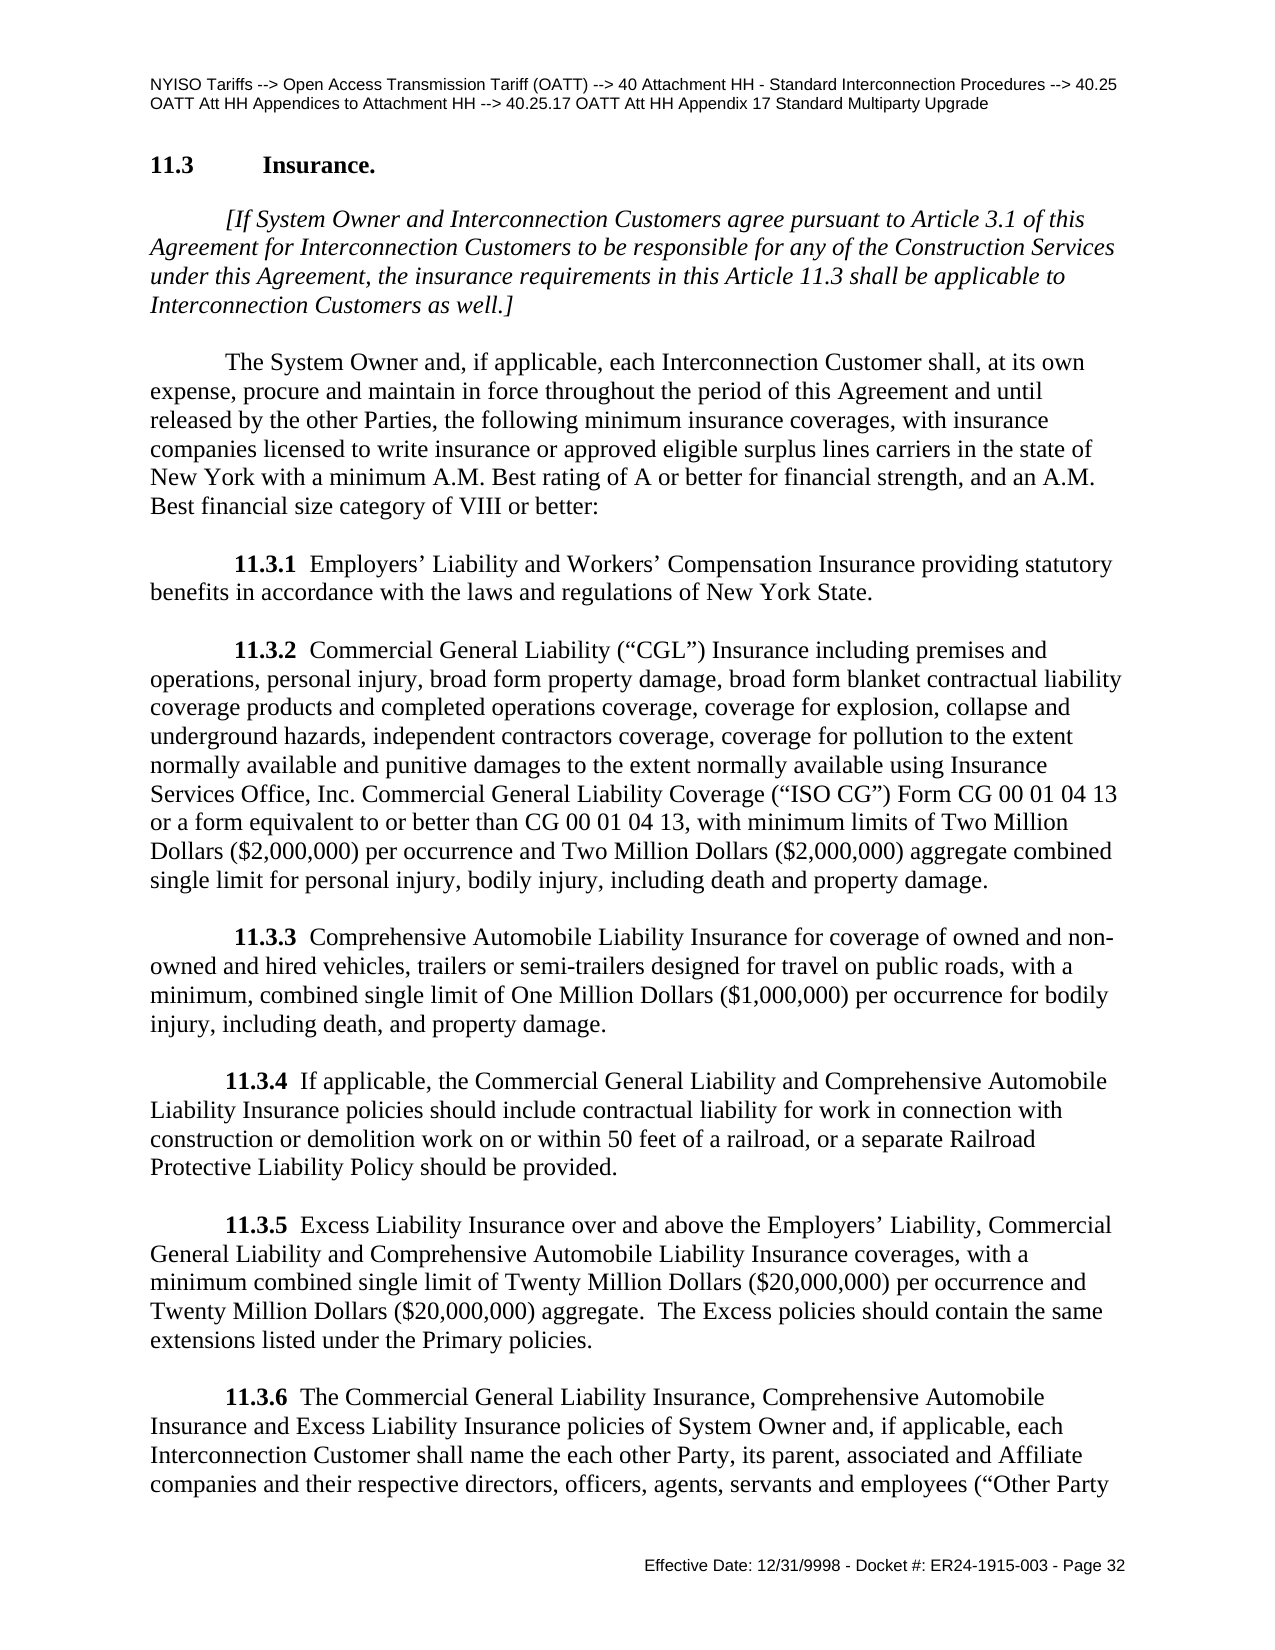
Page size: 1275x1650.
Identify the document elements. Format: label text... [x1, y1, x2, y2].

subtitle Excess Liability Insurance over and above the Employers’ Liability, Commercial General Liability and Comprehensive Automobile Liability Insurance coverages, with a minimum combined single limit of Twenty Million Dollars ($20,000,000) per occurrence and Twenty Million Dollars ($20,000,000) aggregate. The Excess policies should contain the same extensions listed under the Primary policies. [150, 1210, 1125, 1354]
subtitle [150, 1382, 1125, 1497]
text [If System Owner and Interconnection Customers agree pursuant to Article 3.1 of this Agreement for Interconnection Customers to be responsible for any of the Construction Services under this Agreement, the insurance requirements in this Article 11.3 shall be applicable to Interconnection Customers as well.] [150, 204, 1125, 319]
text The System Owner and, if applicable, each Interconnection Customer shall, at its own expense, procure and maintain in force throughout the period of this Agreement and until released by the other Parties, the following minimum insurance coverages, with insurance companies licensed to write insurance or approved eligible surplus lines carriers in the state of New York with a minimum A.M. Best rating of A or better for financial strength, and an A.M. Best financial size category of VIII or better: [150, 347, 1125, 520]
subtitle Insurance. [150, 150, 1125, 179]
subtitle Employers’ Liability and Workers’ Compensation Insurance providing statutory benefits in accordance with the laws and regulations of New York State. [150, 549, 1125, 606]
subtitle Comprehensive Automobile Liability Insurance for coverage of owned and non-owned and hired vehicles, trailers or semi-trailers designed for travel on public roads, with a minimum, combined single limit of One Million Dollars ($1,000,000) per occurrence for bodily injury, including death, and property damage. [150, 922, 1125, 1037]
subtitle Commercial General Liability (“CGL”) Insurance including premises and operations, personal injury, broad form property damage, broad form blanket contractual liability coverage products and completed operations coverage, coverage for explosion, collapse and underground hazards, independent contractors coverage, coverage for pollution to the extent normally available and punitive damages to the extent normally available using Insurance Services Office, Inc. Commercial General Liability Coverage (“ISO CG”) Form CG 00 01 04 13 or a form equivalent to or better than CG 00 01 04 13, with minimum limits of Two Million Dollars ($2,000,000) per occurrence and Two Million Dollars ($2,000,000) aggregate combined single limit for personal injury, bodily injury, including death and property damage. [150, 635, 1125, 894]
subtitle If applicable, the Commercial General Liability and Comprehensive Automobile Liability Insurance policies should include contractual liability for work in connection with construction or demolition work on or within 50 feet of a railroad, or a separate Railroad Protective Liability Policy should be provided. [150, 1066, 1125, 1181]
